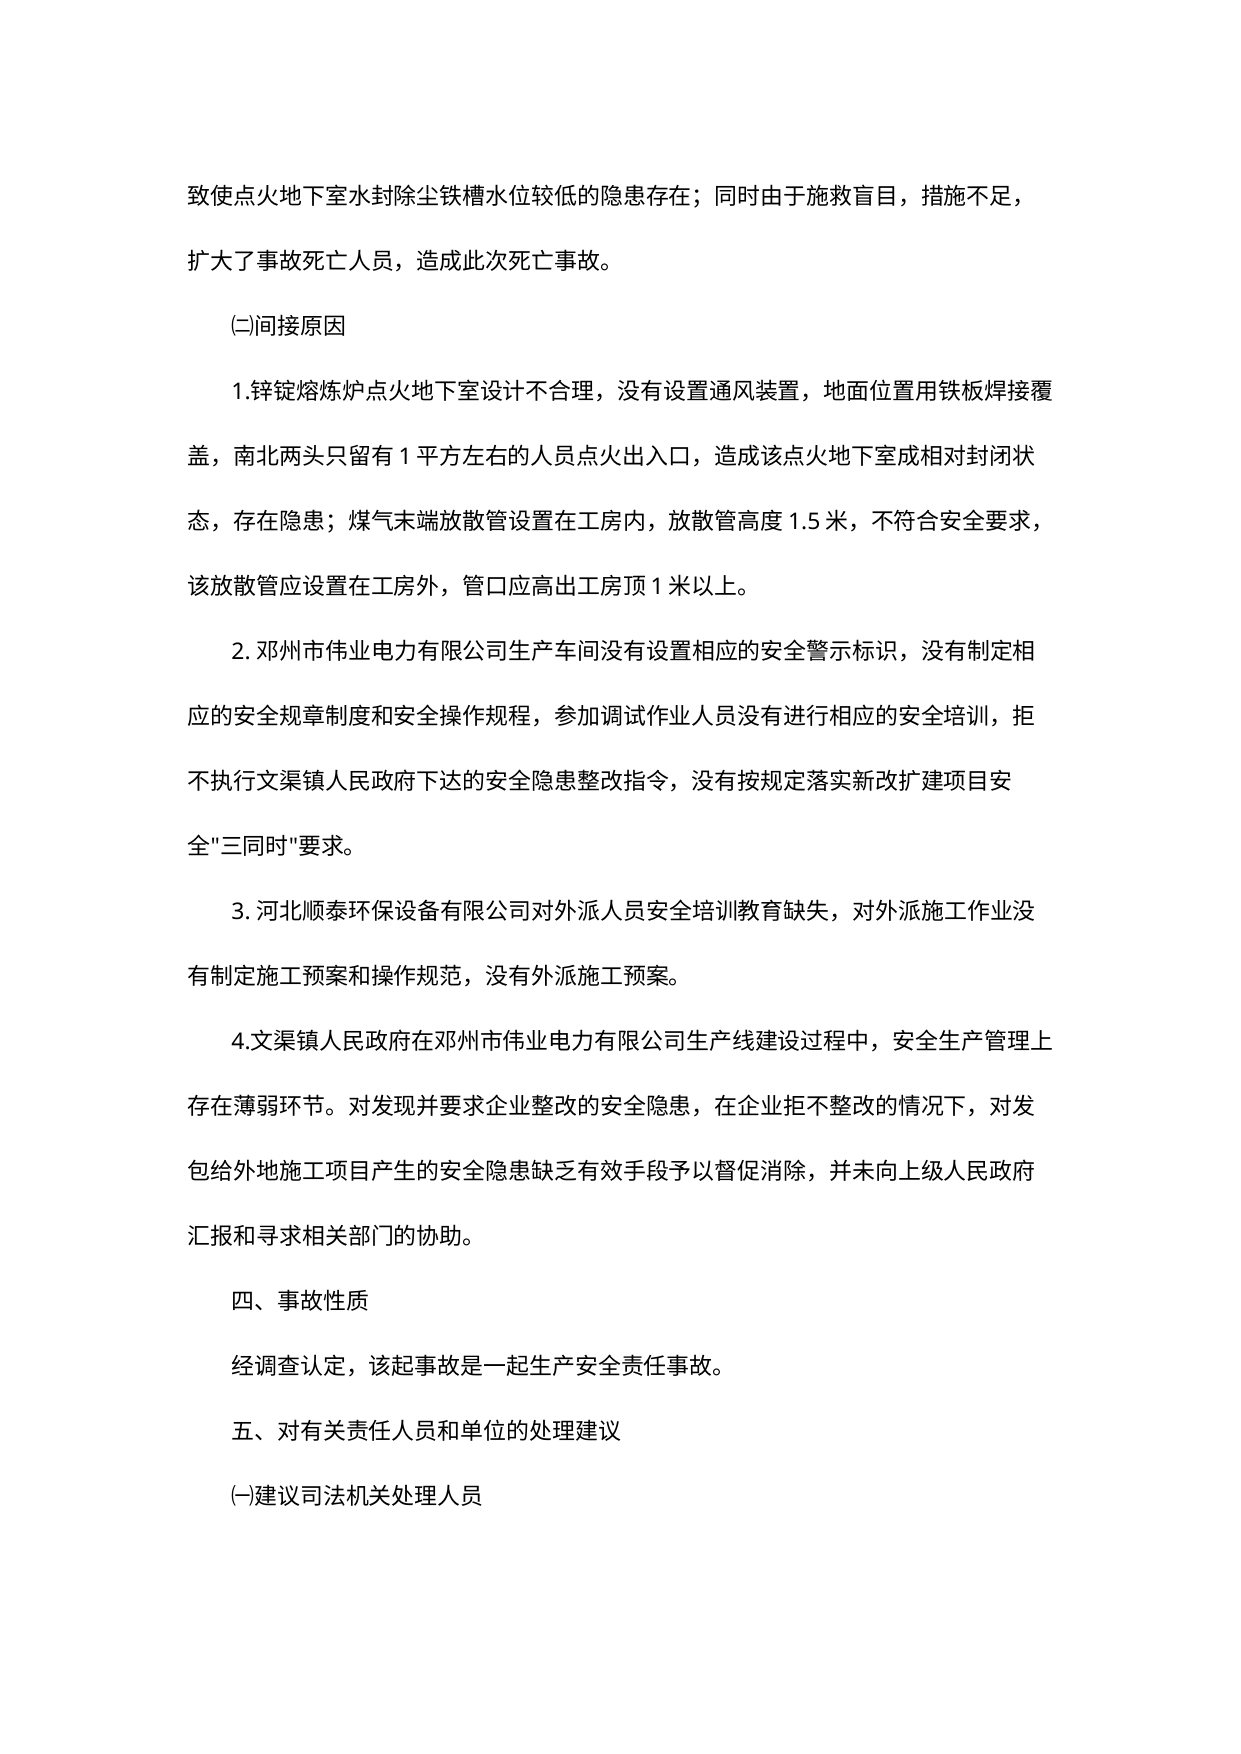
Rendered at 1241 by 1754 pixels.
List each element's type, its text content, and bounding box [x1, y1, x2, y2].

text 4.文渠镇人民政府在邓州市伟业电力有限公司生产线建设过程中，安全生产管理上存在薄弱环节。对发现并要求企业整改的安全隐患，在企业拒不整改的情况下，对发包给外地施工项目产生的安全隐患缺乏有效手段予以督促消除，并未向上级人民政府汇报和寻求相关部门的协助。 [187, 1007, 1053, 1267]
text ㈡间接原因 [187, 292, 1053, 357]
text ㈠建议司法机关处理人员 [187, 1462, 1053, 1527]
text 1.锌锭熔炼炉点火地下室设计不合理，没有设置通风装置，地面位置用铁板焊接覆盖，南北两头只留有1平方左右的人员点火出入口，造成该点火地下室成相对封闭状态，存在隐患；煤气末端放散管设置在工房内，放散管高度1.5米，不符合安全要求，该放散管应设置在工房外，管口应高出工房顶1米以上。 [187, 357, 1053, 617]
text 五、对有关责任人员和单位的处理建议 [187, 1397, 1053, 1462]
text 四、事故性质 [187, 1267, 1053, 1332]
text 经调查认定，该起事故是一起生产安全责任事故。 [187, 1332, 1053, 1397]
text 3. 河北顺泰环保设备有限公司对外派人员安全培训教育缺失，对外派施工作业没有制定施工预案和操作规范，没有外派施工预案。 [187, 877, 1053, 1007]
text 2. 邓州市伟业电力有限公司生产车间没有设置相应的安全警示标识，没有制定相应的安全规章制度和安全操作规程，参加调试作业人员没有进行相应的安全培训，拒不执行文渠镇人民政府下达的安全隐患整改指令，没有按规定落实新改扩建项目安全"三同时"要求。 [187, 617, 1053, 877]
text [187, 162, 1053, 292]
